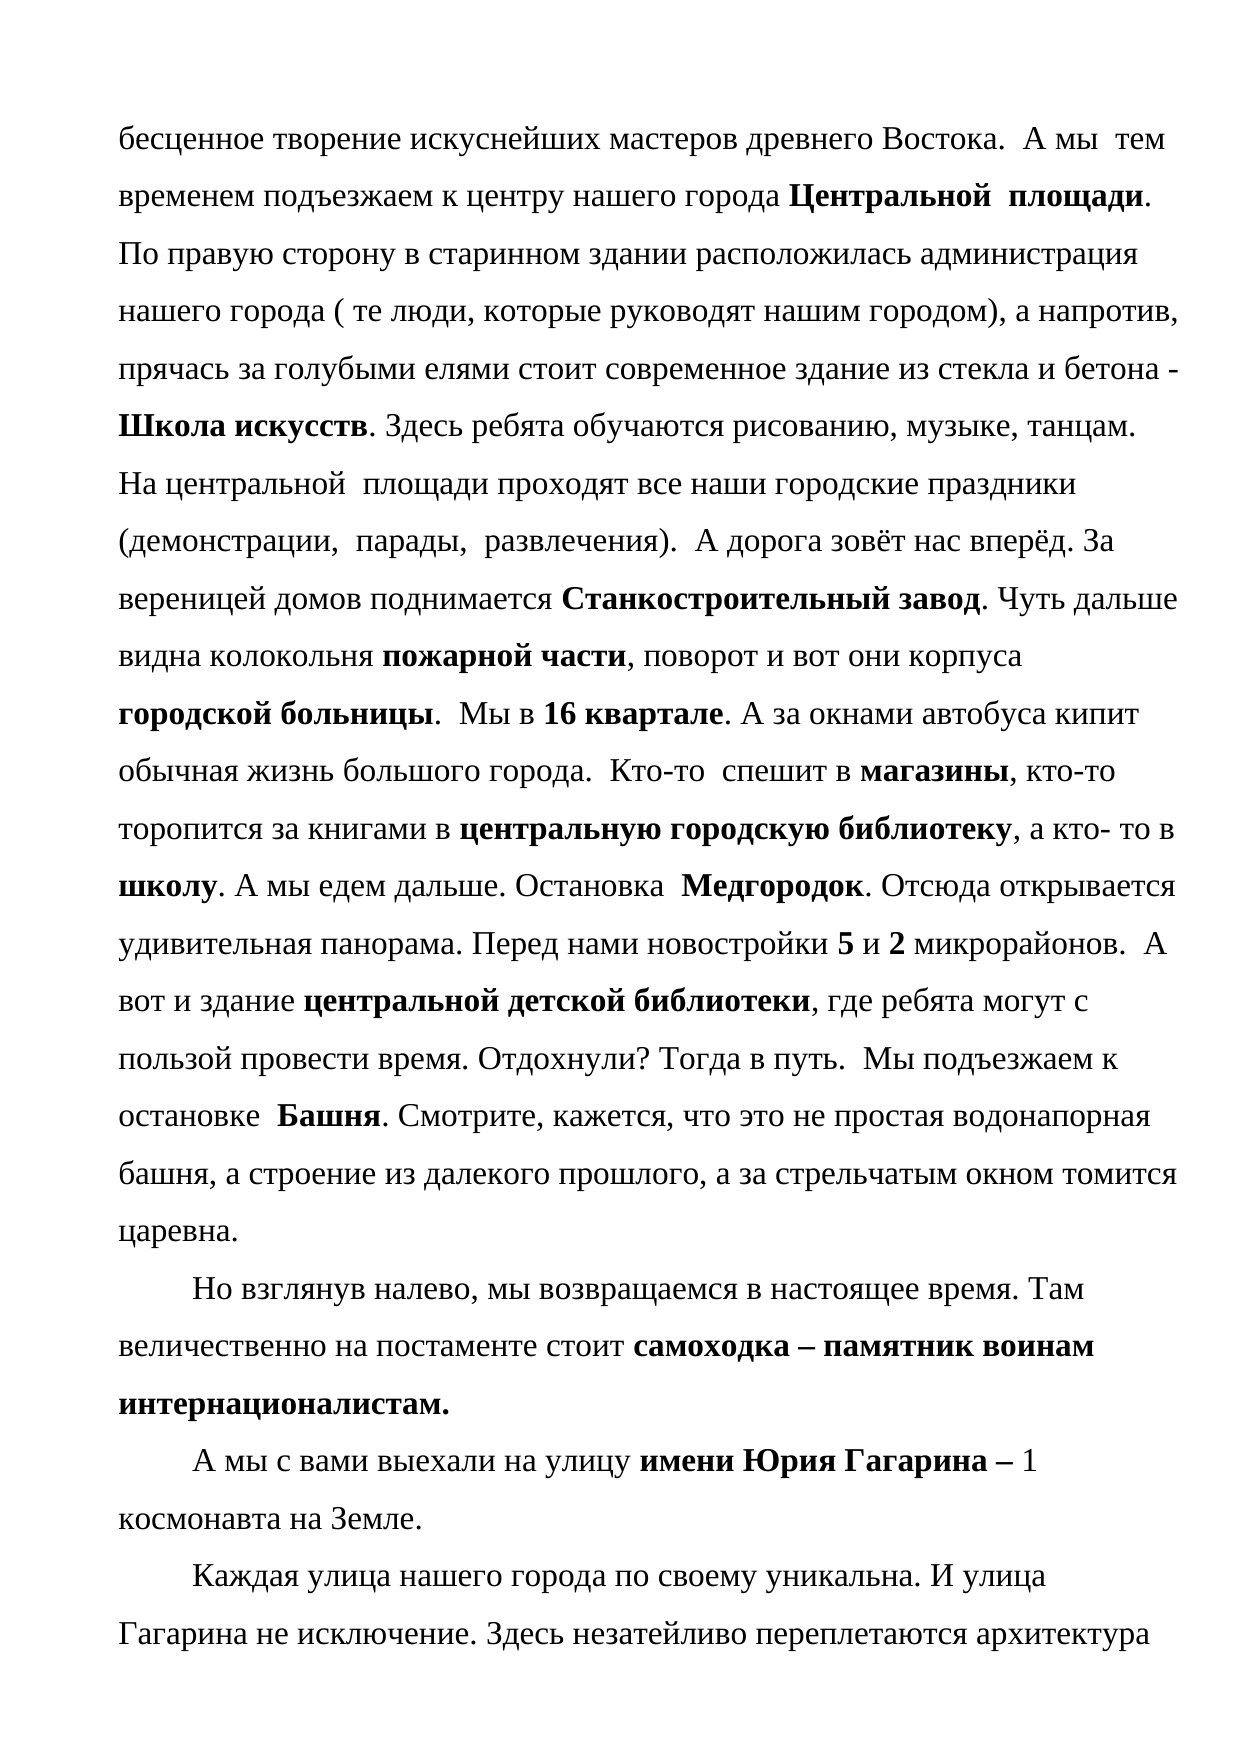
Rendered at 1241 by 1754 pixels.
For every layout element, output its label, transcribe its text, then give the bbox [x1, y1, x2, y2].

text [118, 118, 1181, 501]
text Но взглянув налево, мы возвращаемся в настоящее время. Там величественно на постаменте стоит самоходка – памятник воинам интернационалистам. [118, 1268, 1181, 1421]
text (демонстрации, парады, развлечения). А дорога зовёт нас вперёд. За вереницей домов поднимается Станкостроительный завод. Чуть дальше видна колокольня пожарной части, поворот и вот они корпуса городской больницы. Мы в 16 квартале. А за окнами автобуса кипит обычная жизнь большого города. Кто-то спешит в магазины, кто-то торопится за книгами в центральную городскую библиотеку, а кто- то в школу. А мы едем дальше. Остановка Медгородок. Отсюда открывается удивительная панорама. Перед нами новостройки 5 и 2 микрорайонов. А вот и здание центральной детской библиотеки, где ребята могут с пользой провести время. Отдохнули? Тогда в путь. Мы подъезжаем к остановке Башня. Смотрите, кажется, что это не простая водонапорная башня, а строение из далекого прошлого, а за стрельчатым окном томится царевна. [118, 521, 1181, 1249]
text А мы с вами выехали на улицу имени Юрия Гагарина – 1 космонавта на Земле. [118, 1441, 1181, 1536]
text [118, 1556, 1181, 1651]
